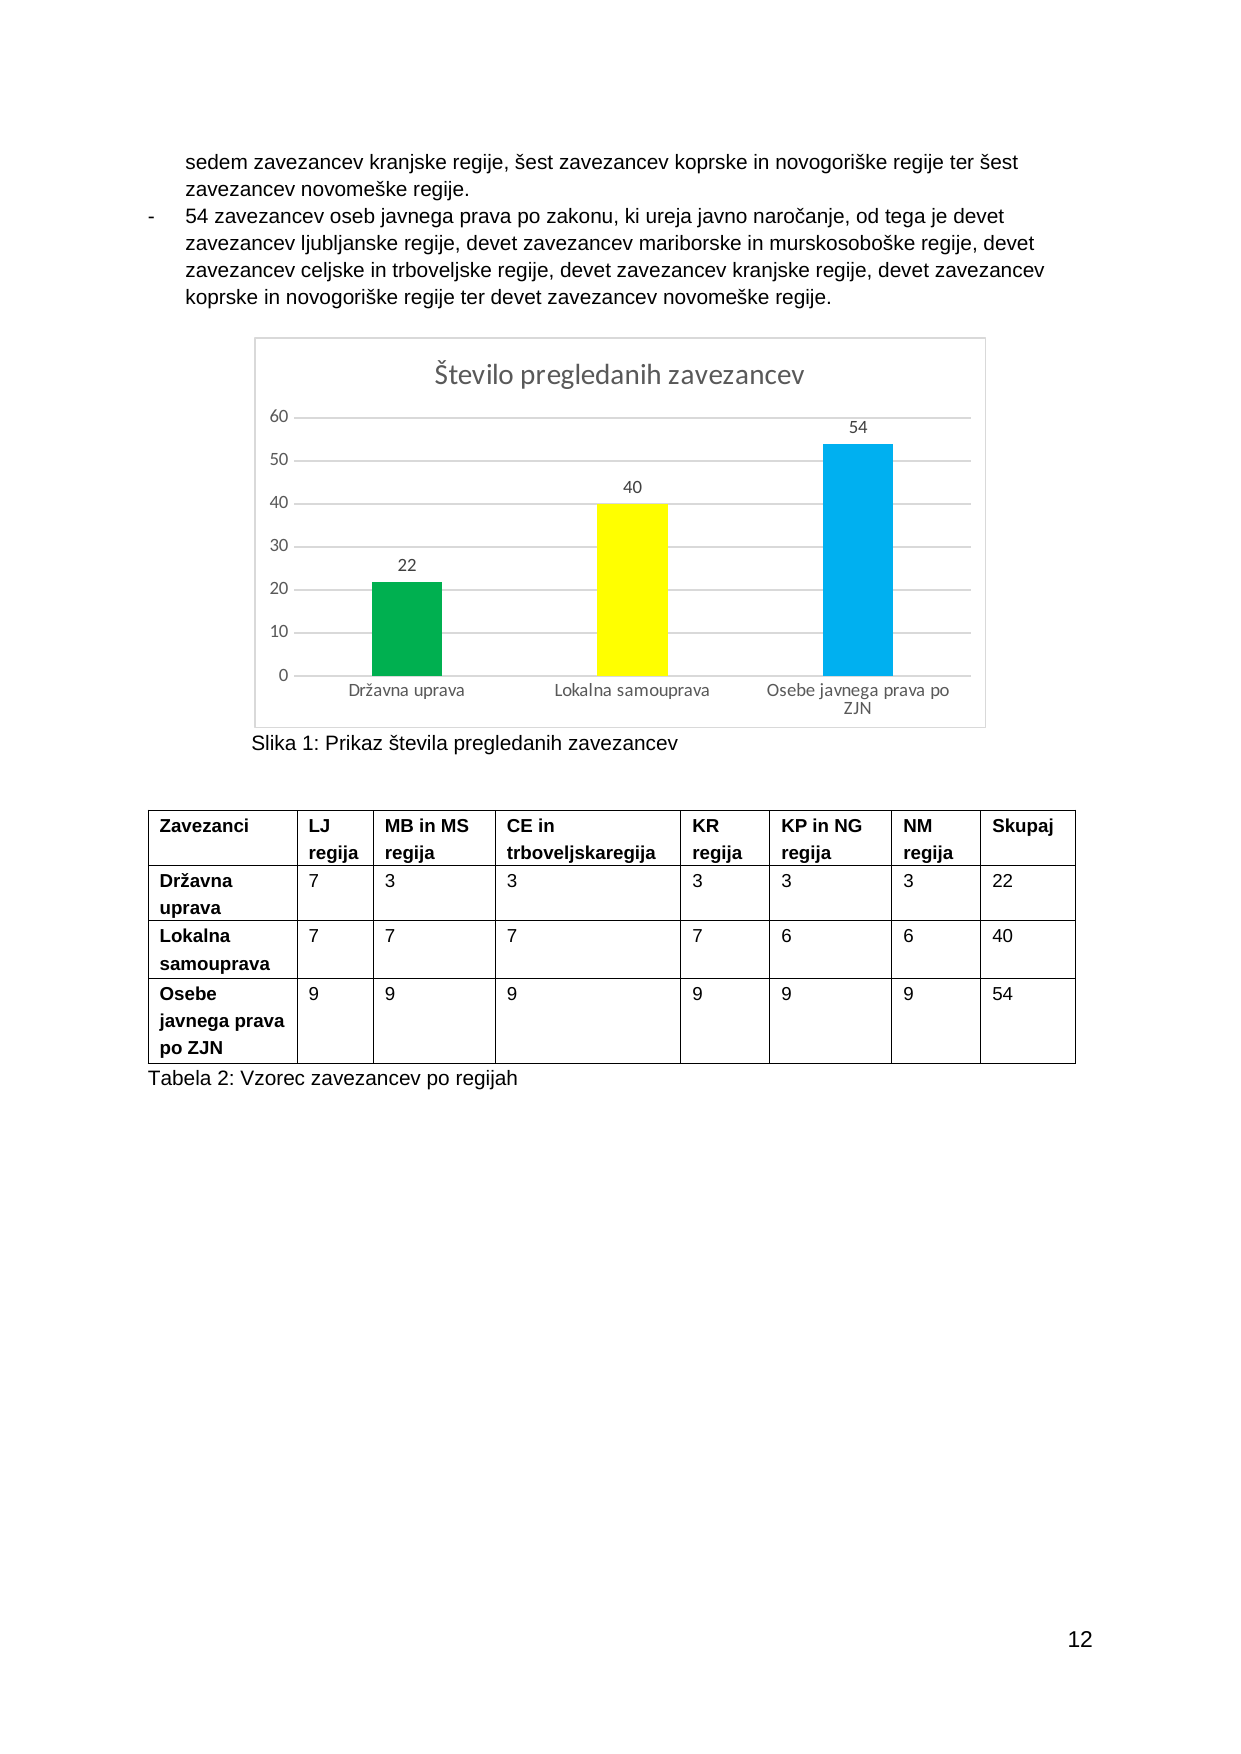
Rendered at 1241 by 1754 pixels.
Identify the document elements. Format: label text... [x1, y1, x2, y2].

table_cell 6 [892, 921, 980, 978]
table_cell 3 [770, 866, 891, 920]
text Tabela 2: Vzorec zavezancev po regijah [148, 1063, 1093, 1091]
table_cell 9 [770, 979, 891, 1062]
table_cell 7 [496, 921, 680, 978]
table_cell 3 [892, 866, 980, 920]
table_cell Državna uprava [149, 866, 297, 920]
table_cell 7 [298, 921, 373, 978]
table_cell 54 [981, 979, 1075, 1062]
table_cell 9 [681, 979, 769, 1062]
table_cell Osebe javnega prava po ZJN [149, 979, 297, 1062]
table_header MB in MS regija [374, 811, 495, 865]
table_cell 22 [981, 866, 1075, 920]
table_header KR regija [681, 811, 769, 865]
table_header LJ regija [298, 811, 373, 865]
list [148, 148, 1093, 202]
table_header NM regija [892, 811, 980, 865]
table_cell 7 [374, 921, 495, 978]
table_cell 40 [981, 921, 1075, 978]
table_cell 3 [681, 866, 769, 920]
table_header Zavezanci [149, 811, 297, 865]
table_cell 6 [770, 921, 891, 978]
table_cell 3 [374, 866, 495, 920]
table_header KP in NG regija [770, 811, 891, 865]
table_cell 7 [681, 921, 769, 978]
table_header Skupaj [981, 811, 1075, 865]
text Slika 1: Prikaz števila pregledanih zavezancev [148, 728, 1093, 755]
table_header CE in trboveljskaregija [496, 811, 680, 865]
table_cell 7 [298, 866, 373, 920]
table_cell 9 [496, 979, 680, 1062]
table_cell 3 [496, 866, 680, 920]
table_cell Lokalna samouprava [149, 921, 297, 978]
table_cell 9 [298, 979, 373, 1062]
table_cell 9 [374, 979, 495, 1062]
list 54 zavezancev oseb javnega prava po zakonu, ki ureja javno naročanje, od tega je devet zavezancev ljubljanske regije, devet zavezancev mariborske in murskosoboške regije, devet zavezancev celjske in trboveljske regije, devet zavezancev kranjske regije, devet zavezancev koprske in novogoriške regije ter devet zavezancev novomeške regije. [148, 202, 1093, 310]
table_cell 9 [892, 979, 980, 1062]
